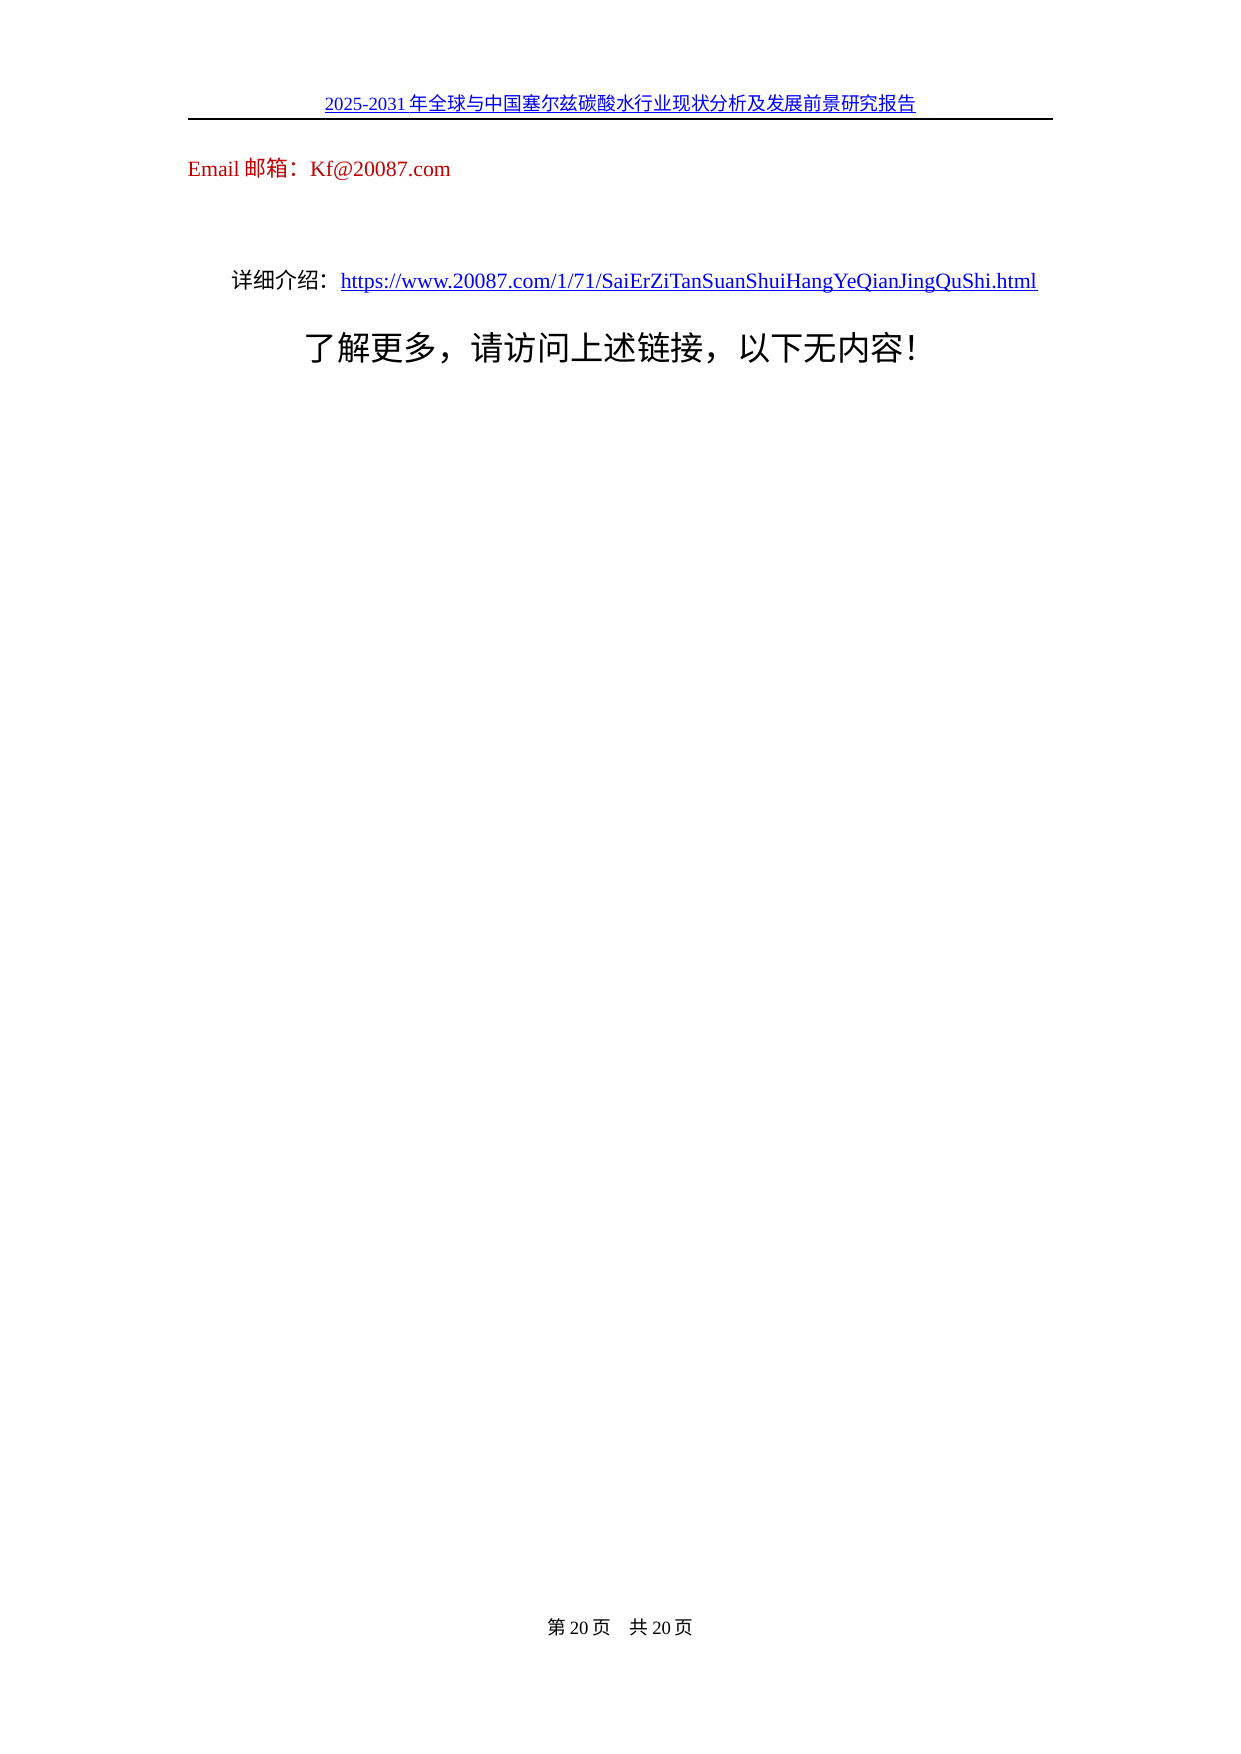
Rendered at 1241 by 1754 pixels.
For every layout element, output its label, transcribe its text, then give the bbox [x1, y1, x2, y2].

text 详细介绍：https://www.20087.com/1/71/SaiErZiTanSuanShuiHangYeQianJingQuShi.html [187, 263, 1053, 296]
title 了解更多，请访问上述链接，以下无内容！ [187, 313, 1053, 378]
text Email邮箱：Kf@20087.com [187, 150, 1053, 183]
